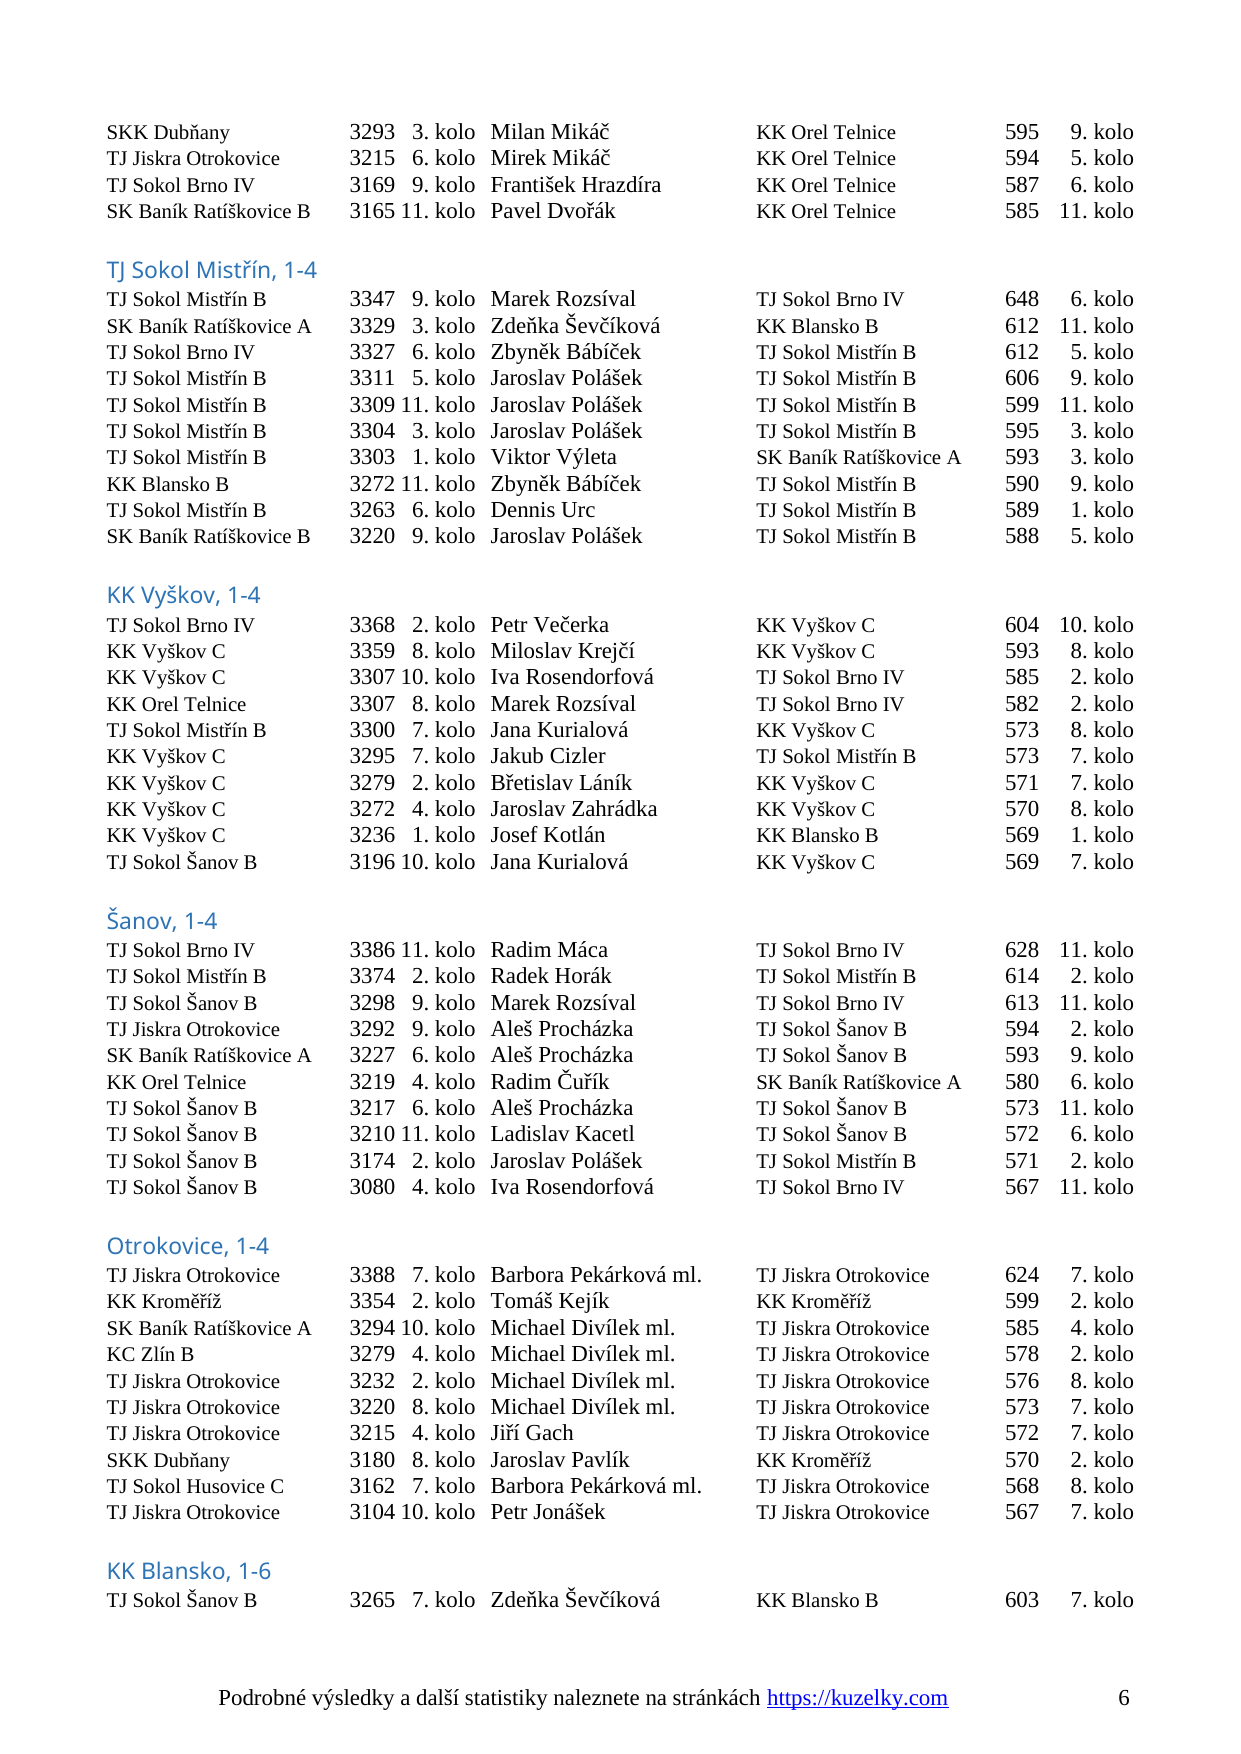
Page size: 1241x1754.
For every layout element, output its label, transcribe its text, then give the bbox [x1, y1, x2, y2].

text TJ Sokol Šanov B 3210 11. kolo Ladislav Kacetl TJ Sokol Šanov B 572 6. kolo [106, 1120, 1134, 1147]
text TJ Jiskra Otrokovice 3215 6. kolo Mirek Mikáč KK Orel Telnice 594 5. kolo [106, 144, 1134, 171]
text TJ Sokol Šanov B 3196 10. kolo Jana Kurialová KK Vyškov C 569 7. kolo [106, 848, 1134, 874]
text TJ Jiskra Otrokovice 3388 7. kolo Barbora Pekárková ml. TJ Jiskra Otrokovice 624 7. kolo [106, 1261, 1134, 1288]
text KK Orel Telnice 3307 8. kolo Marek Rozsíval TJ Sokol Brno IV 582 2. kolo [106, 690, 1134, 716]
text KK Vyškov C 3295 7. kolo Jakub Cizler TJ Sokol Mistřín B 573 7. kolo [106, 742, 1134, 769]
text TJ Jiskra Otrokovice 3232 2. kolo Michael Divílek ml. TJ Jiskra Otrokovice 576 8. kolo [106, 1367, 1134, 1393]
text KK Vyškov C 3272 4. kolo Jaroslav Zahrádka KK Vyškov C 570 8. kolo [106, 795, 1134, 821]
text SKK Dubňany 3293 3. kolo Milan Mikáč KK Orel Telnice 595 9. kolo [106, 118, 1134, 144]
text TJ Sokol Šanov B 3217 6. kolo Aleš Procházka TJ Sokol Šanov B 573 11. kolo [106, 1094, 1134, 1120]
text TJ Sokol Mistřín B 3263 6. kolo Dennis Urc TJ Sokol Mistřín B 589 1. kolo [106, 496, 1134, 522]
text TJ Sokol Mistřín B 3311 5. kolo Jaroslav Polášek TJ Sokol Mistřín B 606 9. kolo [106, 364, 1134, 391]
text SKK Dubňany 3180 8. kolo Jaroslav Pavlík KK Kroměříž 570 2. kolo [106, 1446, 1134, 1472]
text TJ Jiskra Otrokovice 3104 10. kolo Petr Jonášek TJ Jiskra Otrokovice 567 7. kolo [106, 1498, 1134, 1525]
text KK Vyškov C 3279 2. kolo Břetislav Láník KK Vyškov C 571 7. kolo [106, 769, 1134, 795]
subtitle KK Vyškov, 1-4 [106, 579, 1134, 611]
text TJ Jiskra Otrokovice 3215 4. kolo Jiří Gach TJ Jiskra Otrokovice 572 7. kolo [106, 1419, 1134, 1446]
text TJ Sokol Mistřín B 3374 2. kolo Radek Horák TJ Sokol Mistřín B 614 2. kolo [106, 962, 1134, 989]
text TJ Jiskra Otrokovice 3220 8. kolo Michael Divílek ml. TJ Jiskra Otrokovice 573 7. kolo [106, 1393, 1134, 1419]
text TJ Sokol Mistřín B 3309 11. kolo Jaroslav Polášek TJ Sokol Mistřín B 599 11. kolo [106, 391, 1134, 417]
text TJ Sokol Šanov B 3080 4. kolo Iva Rosendorfová TJ Sokol Brno IV 567 11. kolo [106, 1173, 1134, 1199]
text SK Baník Ratíškovice B 3165 11. kolo Pavel Dvořák KK Orel Telnice 585 11. kolo [106, 197, 1134, 223]
text SK Baník Ratíškovice B 3220 9. kolo Jaroslav Polášek TJ Sokol Mistřín B 588 5. kolo [106, 522, 1134, 549]
text SK Baník Ratíškovice A 3294 10. kolo Michael Divílek ml. TJ Jiskra Otrokovice 585 4. kolo [106, 1314, 1134, 1340]
text KK Vyškov C 3307 10. kolo Iva Rosendorfová TJ Sokol Brno IV 585 2. kolo [106, 663, 1134, 690]
text TJ Sokol Šanov B 3298 9. kolo Marek Rozsíval TJ Sokol Brno IV 613 11. kolo [106, 989, 1134, 1015]
text TJ Jiskra Otrokovice 3292 9. kolo Aleš Procházka TJ Sokol Šanov B 594 2. kolo [106, 1015, 1134, 1041]
subtitle TJ Sokol Mistřín, 1-4 [106, 254, 1134, 285]
subtitle Šanov, 1-4 [106, 905, 1134, 936]
subtitle Otrokovice, 1-4 [106, 1230, 1134, 1261]
text KC Zlín B 3279 4. kolo Michael Divílek ml. TJ Jiskra Otrokovice 578 2. kolo [106, 1340, 1134, 1367]
text TJ Sokol Brno IV 3368 2. kolo Petr Večerka KK Vyškov C 604 10. kolo [106, 611, 1134, 637]
text KK Blansko B 3272 11. kolo Zbyněk Bábíček TJ Sokol Mistřín B 590 9. kolo [106, 470, 1134, 496]
text TJ Sokol Mistřín B 3303 1. kolo Viktor Výleta SK Baník Ratíškovice A 593 3. kolo [106, 443, 1134, 470]
text TJ Sokol Šanov B 3174 2. kolo Jaroslav Polášek TJ Sokol Mistřín B 571 2. kolo [106, 1147, 1134, 1173]
text KK Vyškov C 3359 8. kolo Miloslav Krejčí KK Vyškov C 593 8. kolo [106, 637, 1134, 663]
text TJ Sokol Mistřín B 3300 7. kolo Jana Kurialová KK Vyškov C 573 8. kolo [106, 716, 1134, 742]
text TJ Sokol Husovice C 3162 7. kolo Barbora Pekárková ml. TJ Jiskra Otrokovice 568 8. kolo [106, 1472, 1134, 1498]
text TJ Sokol Brno IV 3386 11. kolo Radim Máca TJ Sokol Brno IV 628 11. kolo [106, 936, 1134, 962]
text SK Baník Ratíškovice A 3329 3. kolo Zdeňka Ševčíková KK Blansko B 612 11. kolo [106, 312, 1134, 338]
subtitle KK Blansko, 1-6 [106, 1555, 1134, 1587]
text TJ Sokol Brno IV 3327 6. kolo Zbyněk Bábíček TJ Sokol Mistřín B 612 5. kolo [106, 338, 1134, 364]
text TJ Sokol Šanov B 3265 7. kolo Zdeňka Ševčíková KK Blansko B 603 7. kolo [106, 1587, 1134, 1613]
text KK Orel Telnice 3219 4. kolo Radim Čuřík SK Baník Ratíškovice A 580 6. kolo [106, 1068, 1134, 1094]
text TJ Sokol Mistřín B 3304 3. kolo Jaroslav Polášek TJ Sokol Mistřín B 595 3. kolo [106, 417, 1134, 443]
text TJ Sokol Mistřín B 3347 9. kolo Marek Rozsíval TJ Sokol Brno IV 648 6. kolo [106, 285, 1134, 312]
text KK Kroměříž 3354 2. kolo Tomáš Kejík KK Kroměříž 599 2. kolo [106, 1288, 1134, 1314]
text KK Vyškov C 3236 1. kolo Josef Kotlán KK Blansko B 569 1. kolo [106, 821, 1134, 848]
text TJ Sokol Brno IV 3169 9. kolo František Hrazdíra KK Orel Telnice 587 6. kolo [106, 171, 1134, 197]
text SK Baník Ratíškovice A 3227 6. kolo Aleš Procházka TJ Sokol Šanov B 593 9. kolo [106, 1041, 1134, 1068]
